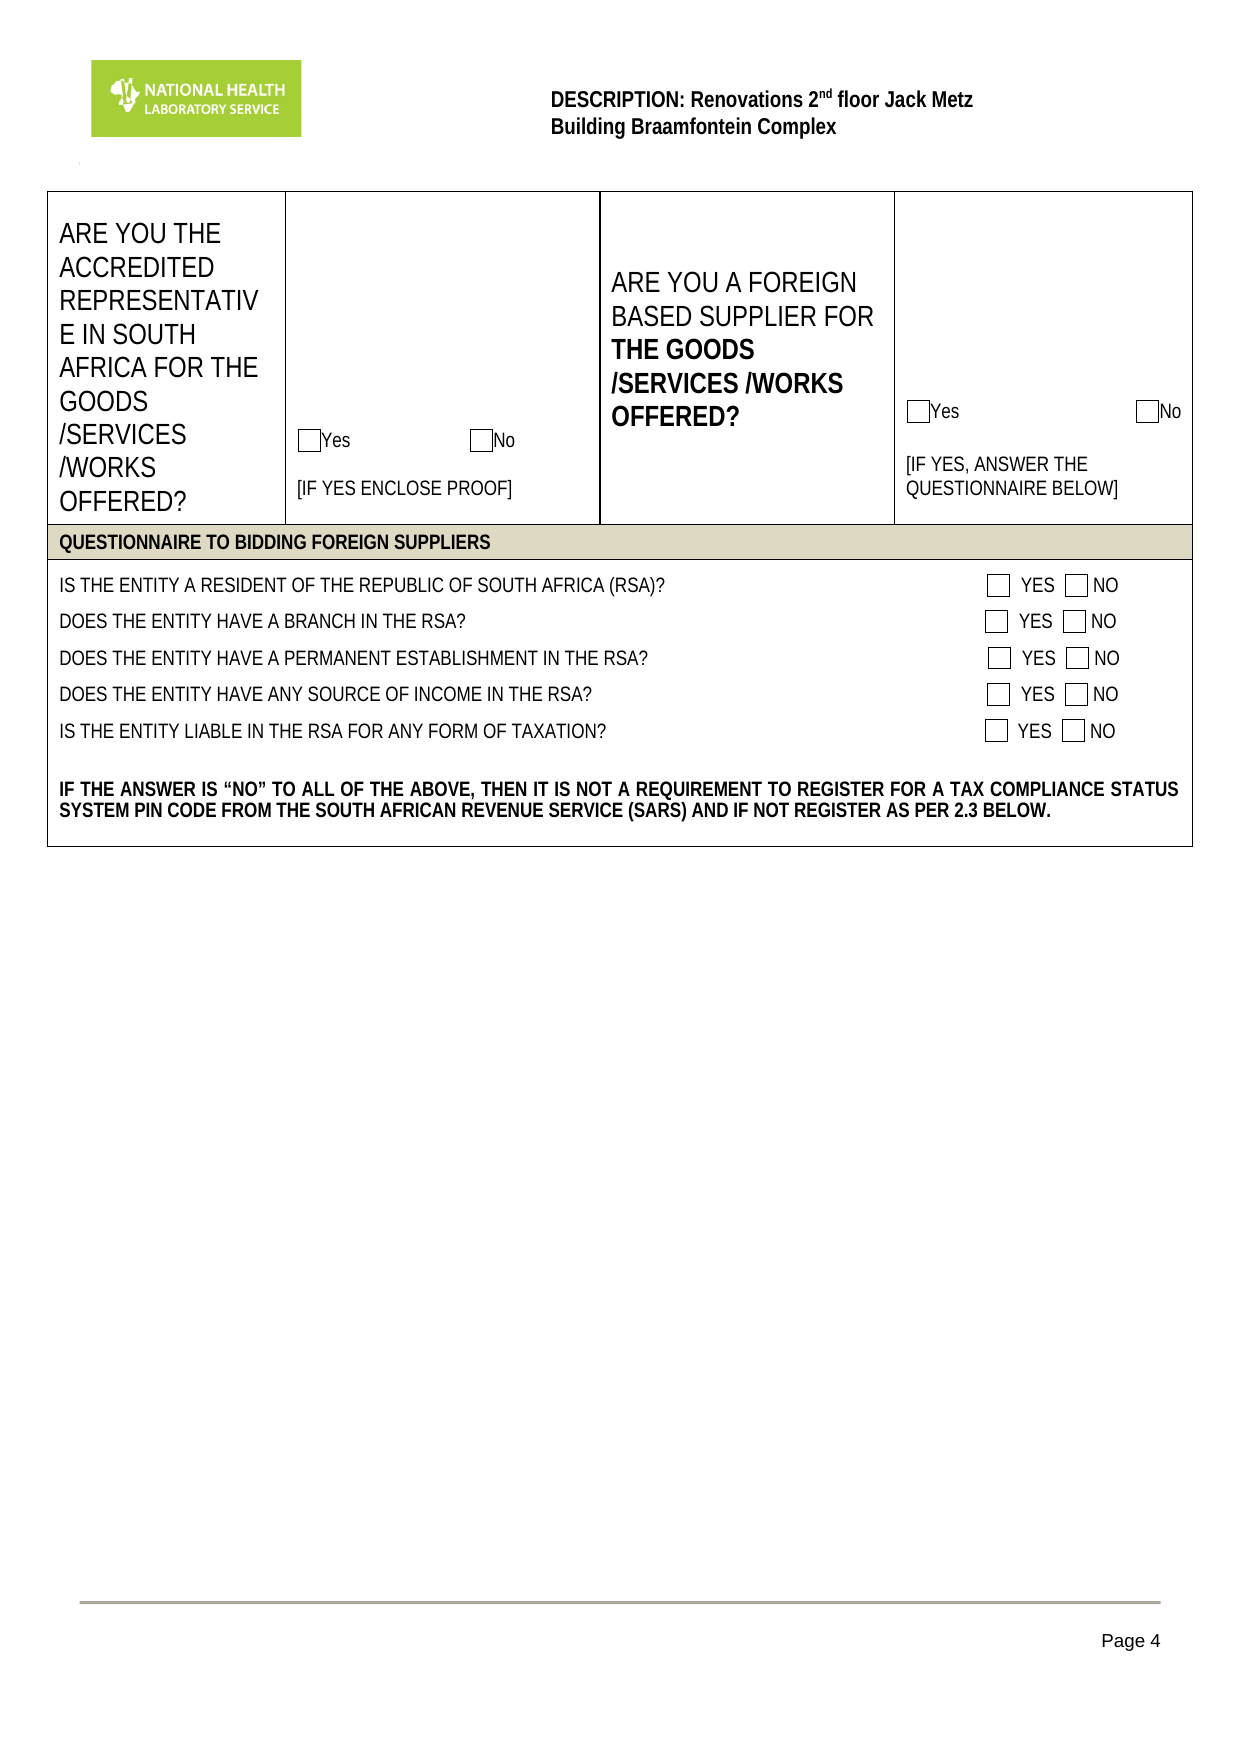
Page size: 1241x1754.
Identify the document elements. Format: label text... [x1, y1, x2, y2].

table_cell ARE YOU A FOREIGN BASED SUPPLIER FOR THE GOODS /SERVICES /WORKS OFFERED? [601, 192, 894, 524]
table_cell QUESTIONNAIRE TO BIDDING FOREIGN SUPPLIERS [48, 525, 1192, 559]
picture [91, 60, 302, 137]
table_cell IS THE ENTITY A RESIDENT OF THE REPUBLIC OF SOUTH AFRICA (RSA)? YES NO DOES THE ENTITY HAVE A BRANCH IN THE RSA? YES NO DOES THE ENTITY HAVE A PERMANENT ESTABLISHMENT IN THE ? YES NO DOES THE ENTITY HAVE ANY SOURCE OF INCOME IN THE RSA? YES NO IS THE ENTITY LIABLE IN THE RSA FOR ANY FORM OF TAXATION? YES NO IF THE ANSWER IS “NO” TO ALL OF THE ABOVE, THEN IT IS NOT A REQUIREMENT TO REGISTER FOR A TAX COMPLIANCE STATUS SYSTEM PIN CODE FROM THE SOUTH AFRICAN REVENUE SERVICE (SARS) AND IF NOT REGISTER AS PER 2.3 BELOW. [48, 560, 1192, 846]
table_cell ARE YOU THE ACCREDITED REPRESENTATIVE IN SOUTH AFRICA FOR THE GOODS /SERVICES /WORKS OFFERED? [48, 192, 285, 524]
table_cell Yes No [IF YES, ANSWER THE QUESTIONNAIRE BELOW] [895, 192, 1192, 524]
table_cell Yes No [IF YES ENCLOSE PROOF] [286, 192, 599, 524]
